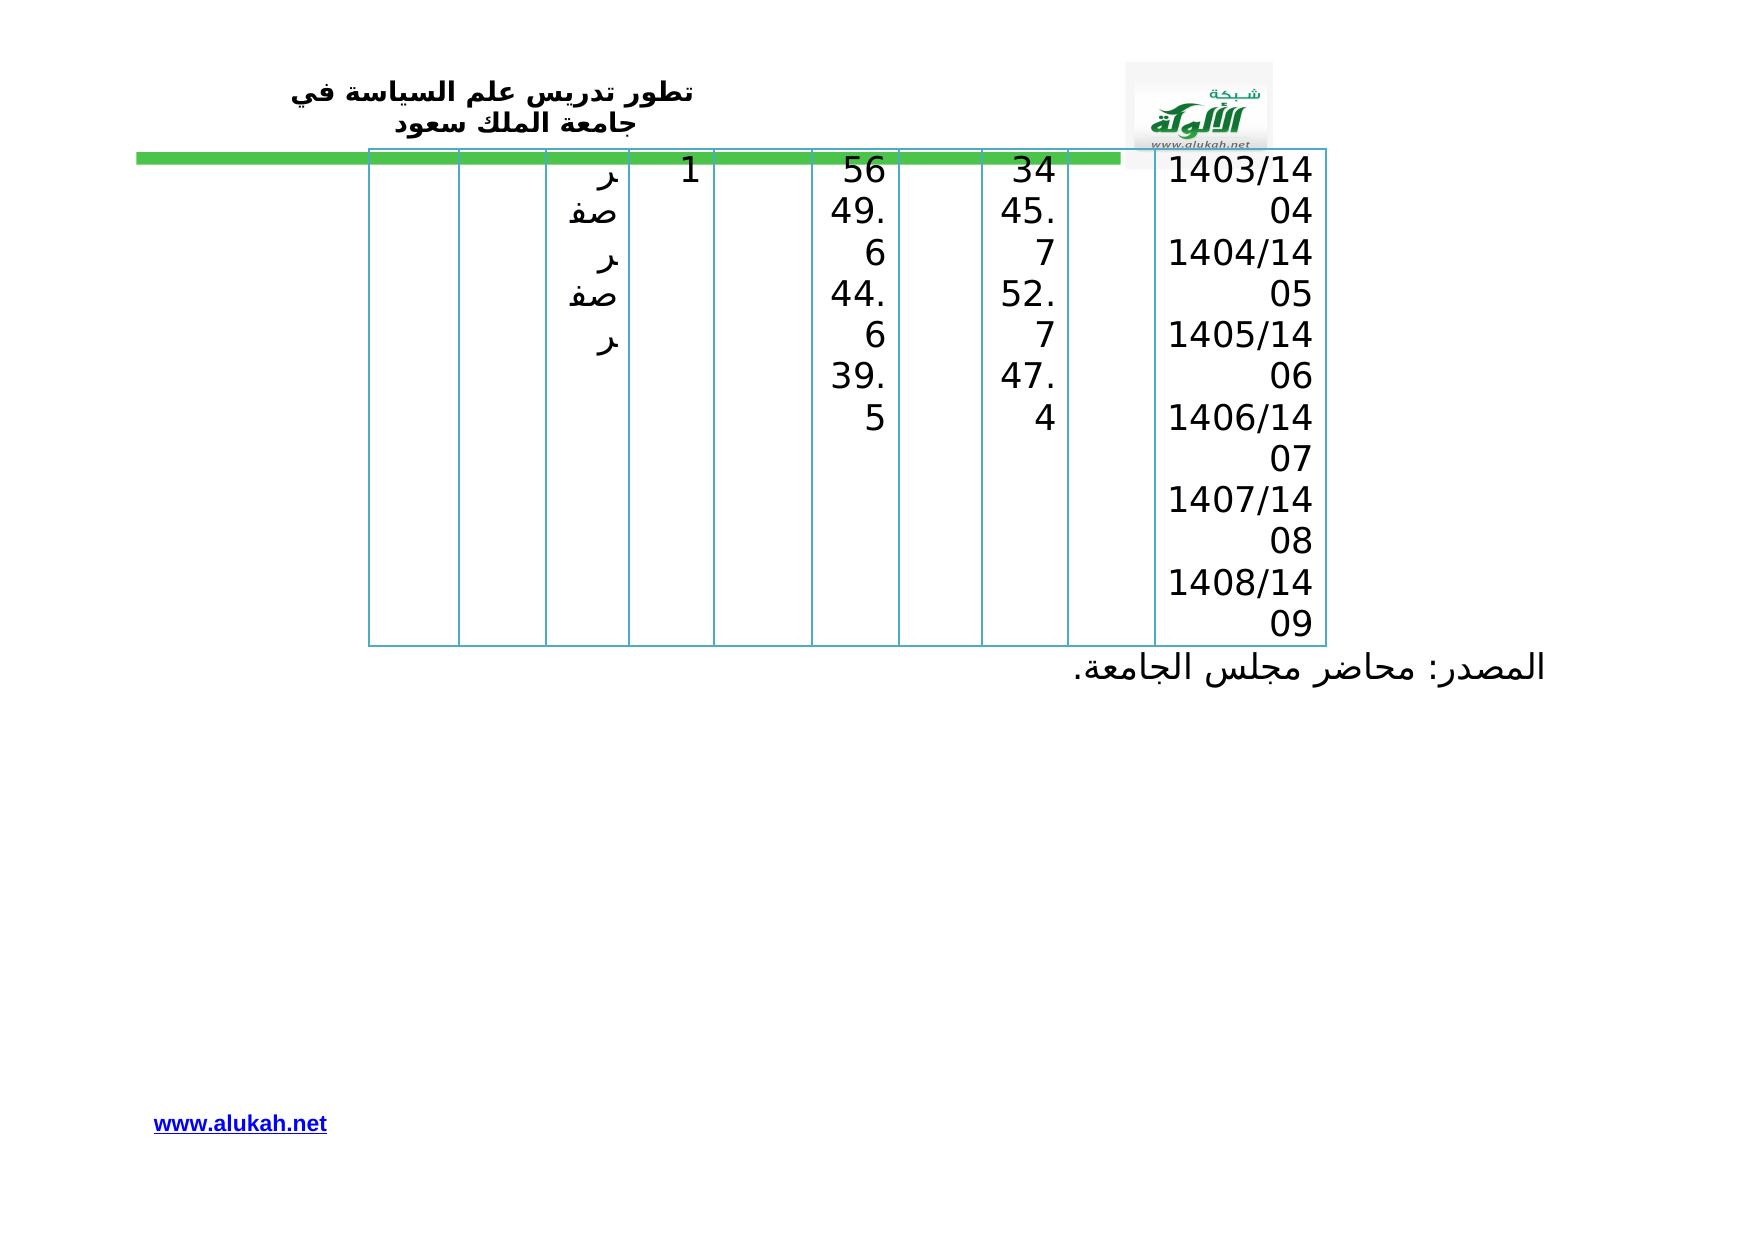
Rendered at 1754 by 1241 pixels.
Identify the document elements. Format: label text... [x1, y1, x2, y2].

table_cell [460, 150, 545, 645]
text المصدر: محاضر مجلس الجامعة. [148, 647, 1547, 688]
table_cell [715, 150, 811, 645]
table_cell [900, 150, 981, 645]
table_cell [983, 150, 1067, 645]
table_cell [813, 150, 898, 645]
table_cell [370, 150, 458, 645]
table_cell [630, 150, 713, 645]
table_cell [547, 150, 628, 645]
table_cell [1156, 150, 1325, 645]
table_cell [1069, 150, 1154, 645]
